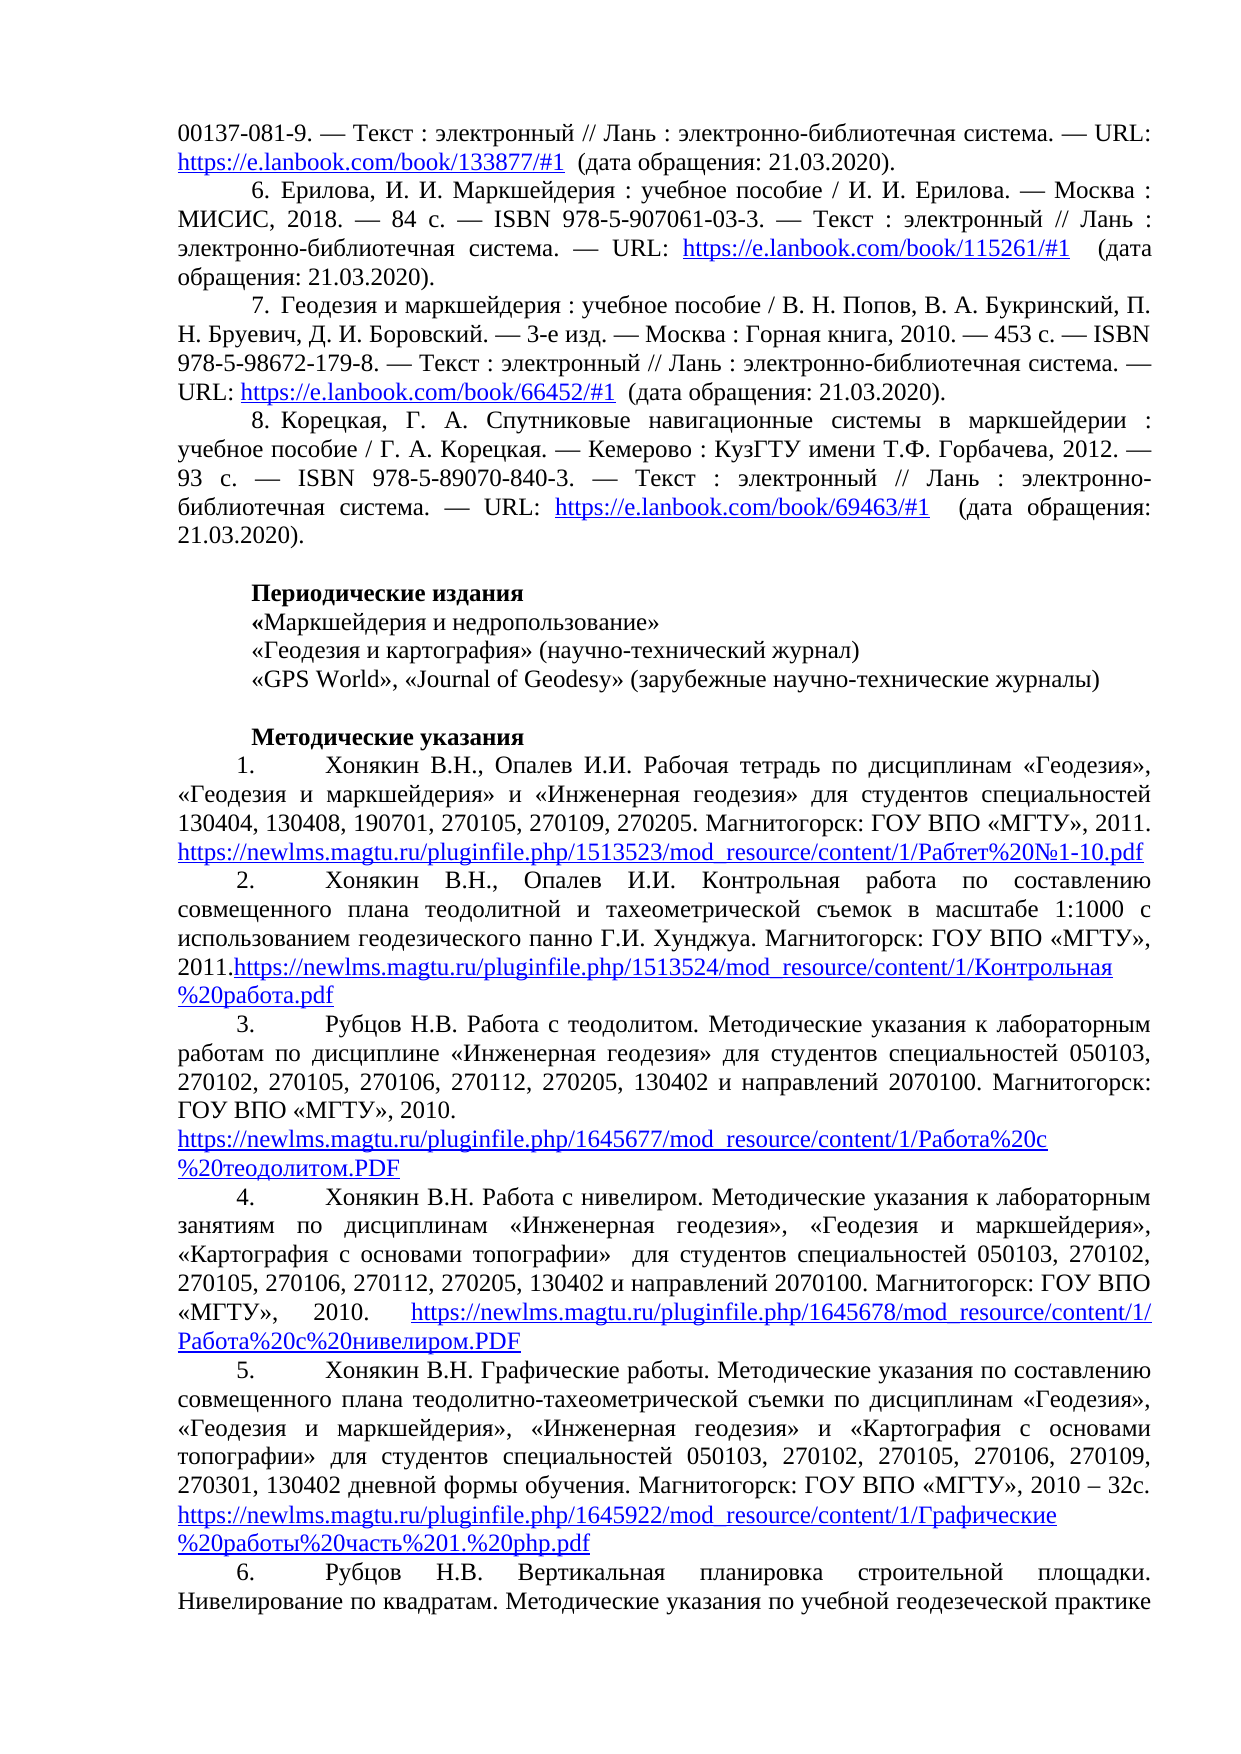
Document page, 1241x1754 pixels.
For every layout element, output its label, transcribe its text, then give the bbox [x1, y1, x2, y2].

list Ерилова, И. И. Маркшейдерия : учебное пособие / И. И. Ерилова. — Москва : МИСИС, 2018. — 84 с. — ISBN 978-5-907061-03-3. — Текст : электронный // Лань : электронно-библиотечная система. — URL: https://e.lanbook.com/book/115261/#1 (дата обращения: 21.03.2020). [177, 176, 1152, 291]
list Корецкая, Г. А. Спутниковые навигационные системы в маркшейдерии : учебное пособие / Г. А. Корецкая. — Кемерово : КузГТУ имени Т.Ф. Горбачева, 2012. — 93 с. — ISBN 978-5-89070-840-3. — Текст : электронный // Лань : электронно-библиотечная система. — URL: https://e.lanbook.com/book/69463/#1 (дата обращения: 21.03.2020). [177, 406, 1152, 549]
text Методические указания [177, 722, 1152, 751]
list Геодезия и маркшейдерия : учебное пособие / В. Н. Попов, В. А. Букринский, П. Н. Бруевич, Д. И. Боровский. — 3-е изд. — Москва : Горная книга, 2010. — 453 с. — ISBN 978-5-98672-179-8. — Текст : электронный // Лань : электронно-библиотечная система. — URL: https://e.lanbook.com/book/66452/#1 (дата обращения: 21.03.2020). [177, 291, 1152, 406]
text «Маркшейдерия и недропользование» [177, 607, 1152, 636]
list Хонякин В.Н., Опалев И.И. Контрольная работа по составлению совмещенного плана теодолитной и тахеометрической съемок в масштабе 1:1000 с использованием геодезического панно Г.И. Хунджуа. Магнитогорск: ГОУ ВПО «МГТУ», 2011.https://newlms.magtu.ru/pluginfile.php/1513524/mod_resource/content/1/Контрольная%20работа.pdf [177, 866, 1152, 1009]
list Рубцов Н.В. Работа с теодолитом. Методические указания к лабораторным работам по дисциплине «Инженерная геодезия» для студентов специальностей 050103, 270102, 270105, 270106, 270112, 270205, 130402 и направлений 2070100. Магнитогорск: ГОУ ВПО «МГТУ», 2010. [177, 1009, 1152, 1124]
list Хонякин В.Н. Работа с нивелиром. Методические указания к лабораторным занятиям по дисциплинам «Инженерная геодезия», «Геодезия и маркшейдерия», «Картография с основами топографии» для студентов специальностей 050103, 270102, 270105, 270106, 270112, 270205, 130402 и направлений 2070100. Магнитогорск: ГОУ ВПО «МГТУ», 2010. https://newlms.magtu.ru/pluginfile.php/1645678/mod_resource/content/1/Работа%20с%20нивелиром.PDF [177, 1182, 1152, 1355]
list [177, 1557, 1152, 1615]
text «Геодезия и картография» (научно-технический журнал) [177, 636, 1152, 664]
list Хонякин В.Н., Опалев И.И. Рабочая тетрадь по дисциплинам «Геодезия», «Геодезия и маркшейдерия» и «Инженерная геодезия» для студентов специальностей 130404, 130408, 190701, 270105, 270109, 270205. Магнитогорск: ГОУ ВПО «МГТУ», 2011. https://newlms.magtu.ru/pluginfile.php/1513523/mod_resource/content/1/Рабтет%20№1-10.pdf [177, 751, 1152, 866]
list Хонякин В.Н. Графические работы. Методические указания по составлению совмещенного плана теодолитно-тахеометрической съемки по дисциплинам «Геодезия», «Геодезия и маркшейдерия», «Инженерная геодезия» и «Картография с основами топографии» для студентов специальностей 050103, 270102, 270105, 270106, 270109, 270301, 130402 дневной формы обучения. Магнитогорск: ГОУ ВПО «МГТУ», 2010 – 32с. https://newlms.magtu.ru/pluginfile.php/1645922/mod_resource/content/1/Графические%20работы%20часть%201.%20php.pdf [177, 1355, 1152, 1557]
text Периодические издания [177, 578, 1152, 607]
text «GPS World», «Journal of Geodesy» (зарубежные научно-технические журналы) [177, 664, 1152, 693]
text https://newlms.magtu.ru/pluginfile.php/1645677/mod_resource/content/1/Работа%20с%20теодолитом.PDF [177, 1124, 1152, 1182]
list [177, 118, 1152, 176]
